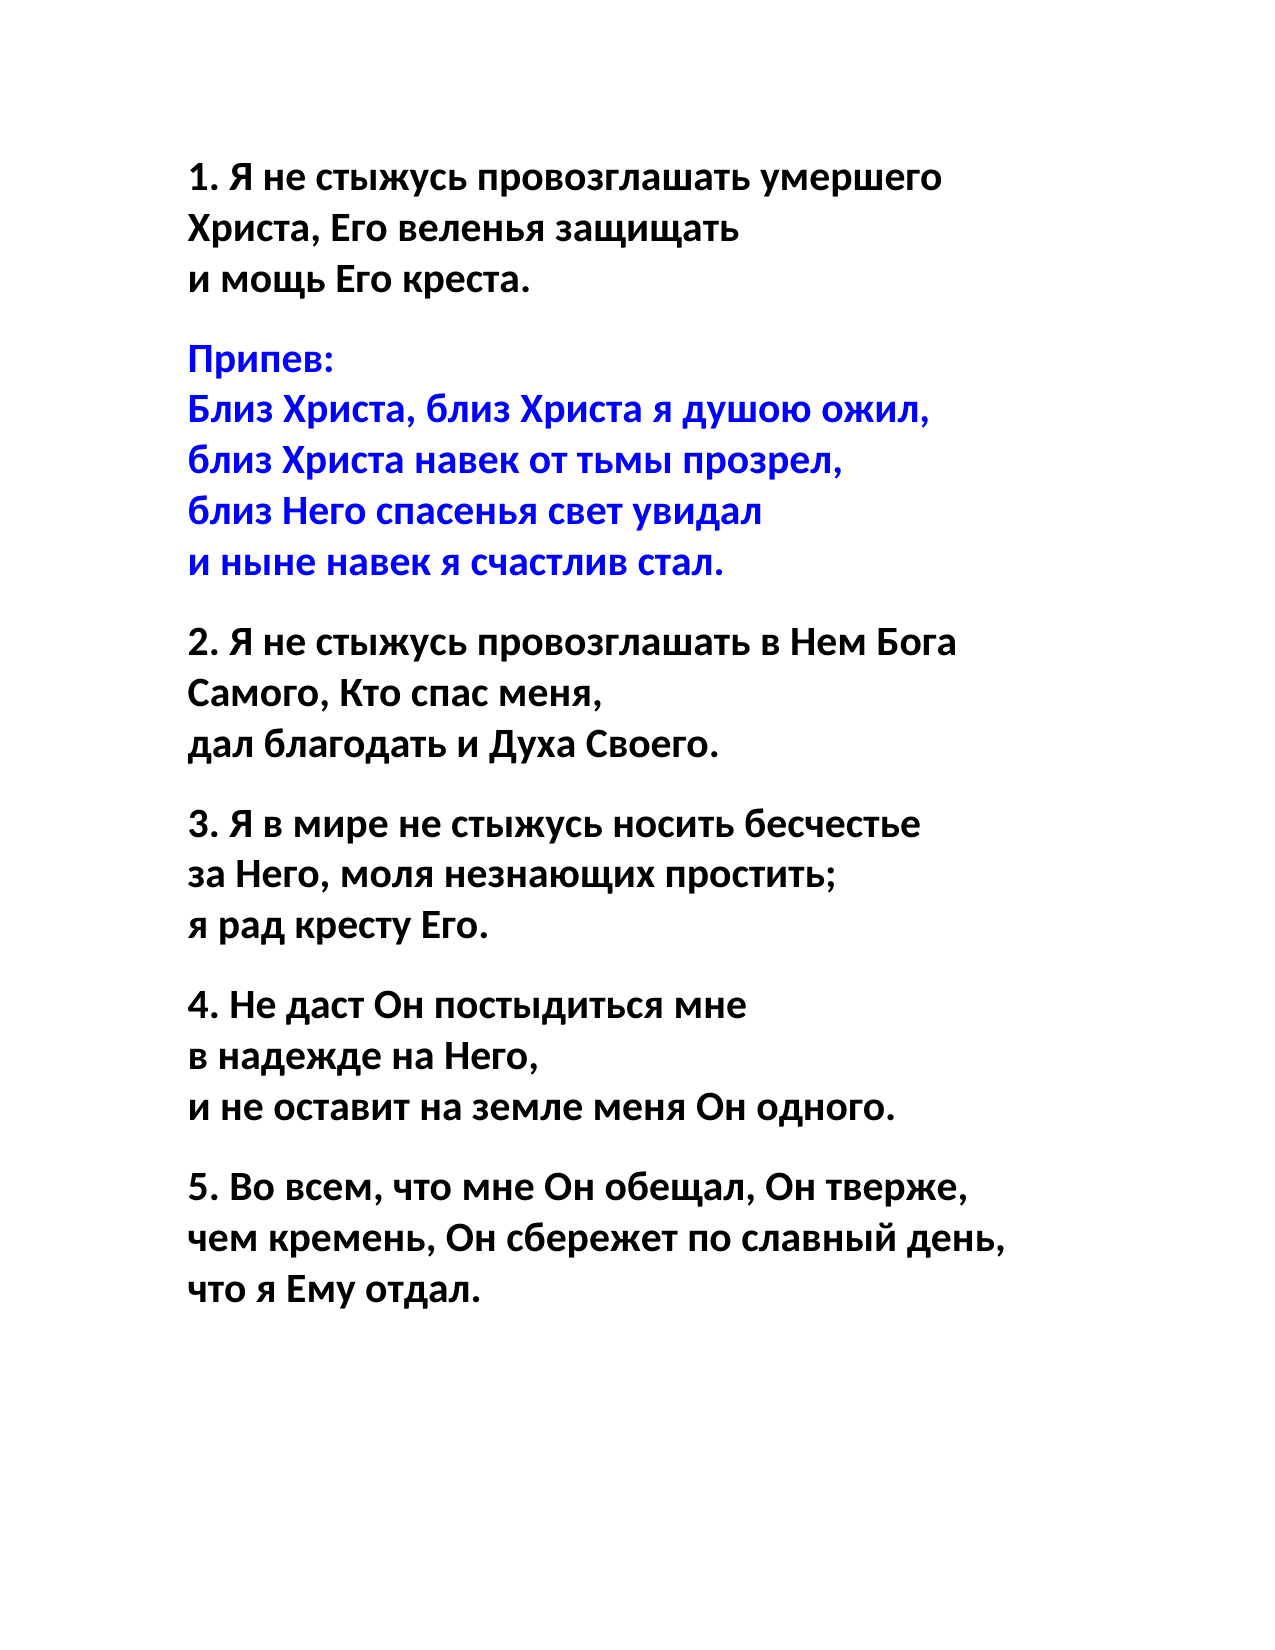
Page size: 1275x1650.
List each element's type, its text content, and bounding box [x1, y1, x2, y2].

text 5. Во всем, что мне Он обещал, Он тверже, чем кремень, Он сбережет по славный день, что я Ему отдал. [187, 1160, 1087, 1312]
text Припев: Близ Христа, близ Христа я душою ожил, близ Христа навек от тьмы прозрел, близ Него спасенья свет увидал и ныне навек я счастлив стал. [187, 332, 1087, 586]
text 4. Не даст Он постыдиться мне в надежде на Него, и не оставит на земле меня Он одного. [187, 978, 1087, 1131]
text 2. Я не стыжусь провозглашать в Нем Бога Самого, Кто спас меня, дал благодать и Духа Своего. [187, 615, 1087, 767]
text 1. Я не стыжусь провозглашать умершего Христа, Его веленья защищать и мощь Его креста. [187, 150, 1087, 302]
text 3. Я в мире не стыжусь носить бесчестье за Него, моля незнающих простить; я рад кресту Его. [187, 797, 1087, 949]
